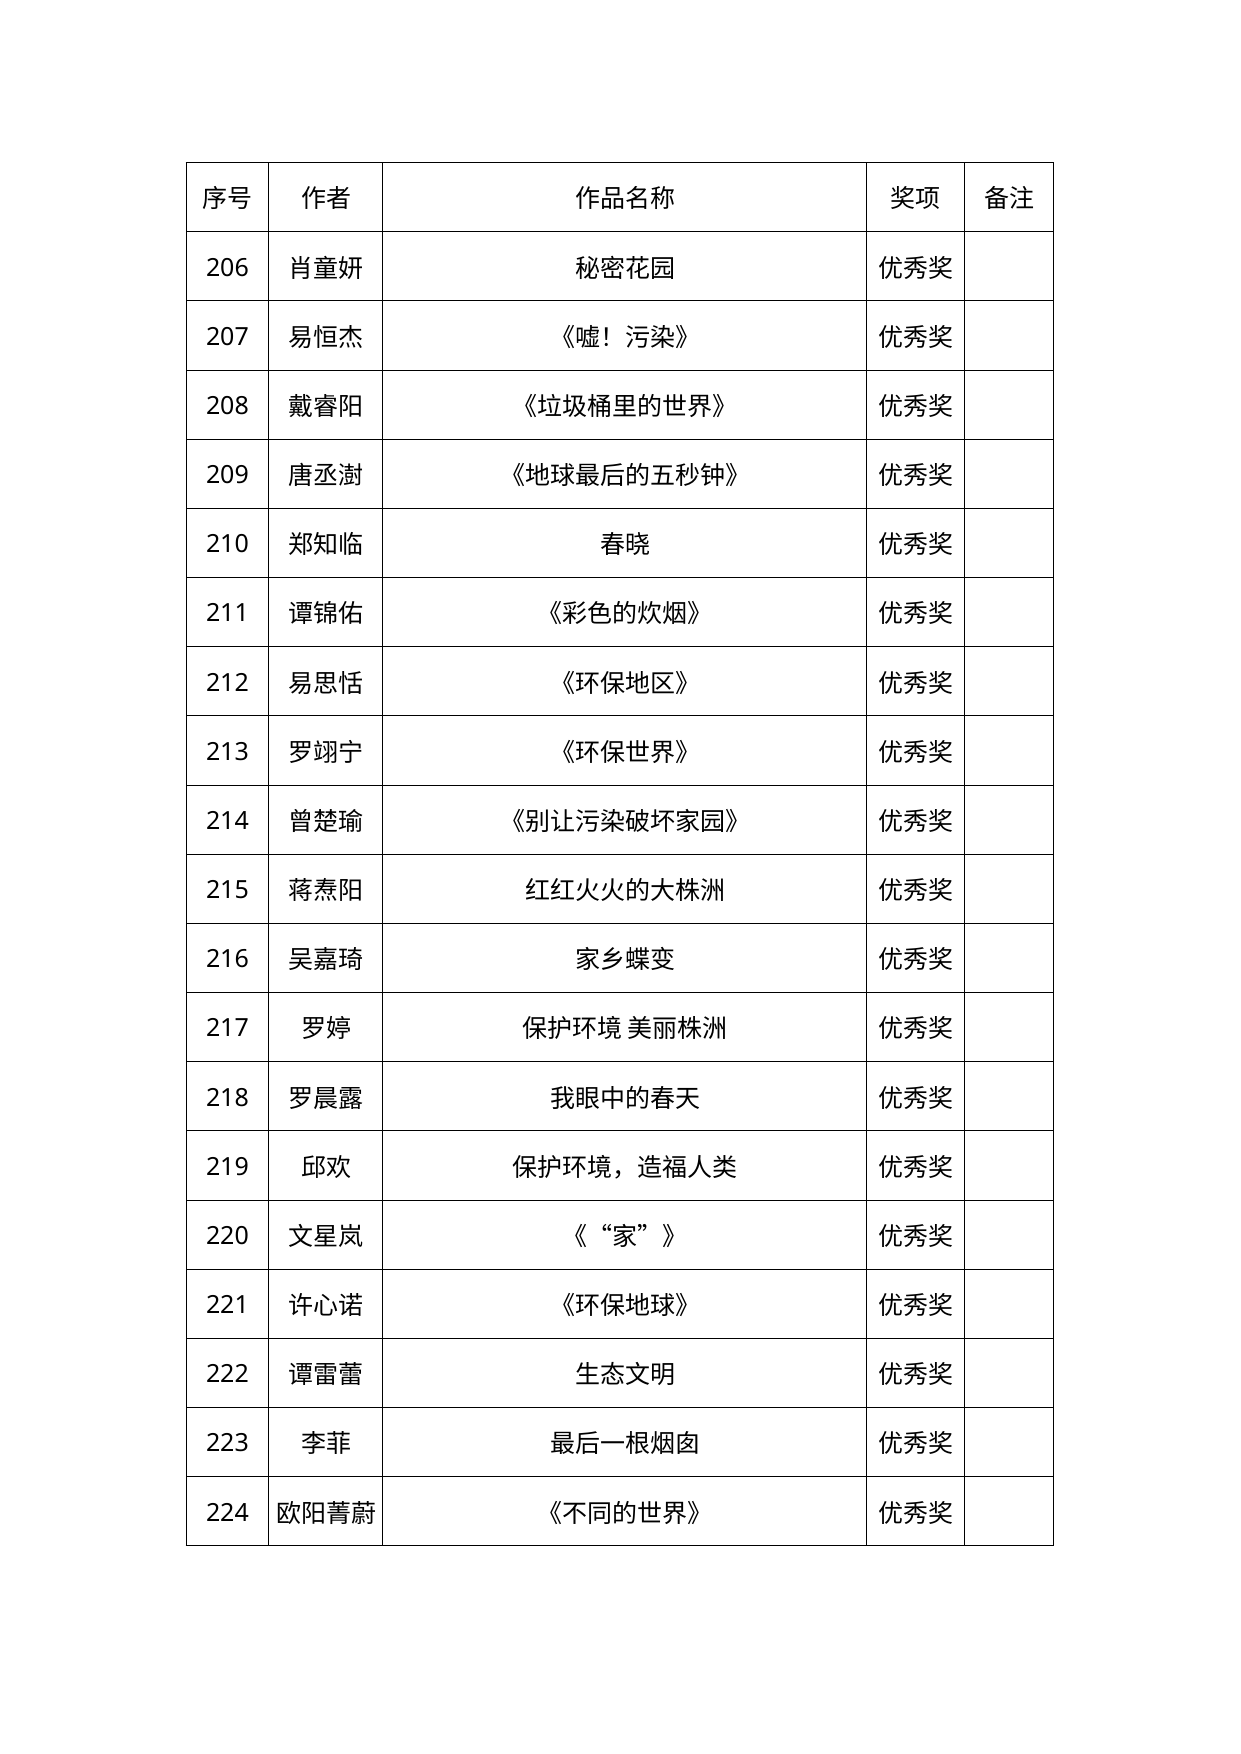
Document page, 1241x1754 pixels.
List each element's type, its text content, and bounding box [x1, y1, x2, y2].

table_cell 秘密花园 [383, 232, 866, 300]
table_cell 优秀奖 [867, 578, 964, 646]
table_cell 207 [187, 301, 268, 369]
table_cell 优秀奖 [867, 301, 964, 369]
table_cell 223 [187, 1408, 268, 1476]
table_cell 《别让污染破坏家园》 [383, 786, 866, 854]
table_header 作品名称 [383, 163, 866, 231]
table_cell [965, 1062, 1053, 1130]
table_cell 215 [187, 855, 268, 923]
table_cell 家乡蝶变 [383, 924, 866, 992]
table_cell 唐丞澍 [269, 440, 382, 508]
table_cell 优秀奖 [867, 647, 964, 715]
table_cell 易恒杰 [269, 301, 382, 369]
table_cell [965, 440, 1053, 508]
table_cell 优秀奖 [867, 509, 964, 577]
table_cell [965, 647, 1053, 715]
table_cell 蒋焘阳 [269, 855, 382, 923]
table_cell 209 [187, 440, 268, 508]
table_cell 《环保地球》 [383, 1270, 866, 1338]
table_cell 《不同的世界》 [383, 1477, 866, 1545]
table_cell 206 [187, 232, 268, 300]
table_cell 最后一根烟囱 [383, 1408, 866, 1476]
table_cell [965, 1339, 1053, 1407]
table_cell 优秀奖 [867, 993, 964, 1061]
table_header 序号 [187, 163, 268, 231]
table_cell 春晓 [383, 509, 866, 577]
table_cell 易思恬 [269, 647, 382, 715]
table_cell 许心诺 [269, 1270, 382, 1338]
table_cell [965, 1201, 1053, 1269]
table_cell 郑知临 [269, 509, 382, 577]
table_cell 生态文明 [383, 1339, 866, 1407]
table_cell [965, 578, 1053, 646]
table_cell 214 [187, 786, 268, 854]
table_cell [965, 1131, 1053, 1199]
table_cell 《嘘！污染》 [383, 301, 866, 369]
table_cell [965, 786, 1053, 854]
table_cell 罗婷 [269, 993, 382, 1061]
table_cell 220 [187, 1201, 268, 1269]
table_cell 邱欢 [269, 1131, 382, 1199]
table_cell 优秀奖 [867, 1201, 964, 1269]
table_cell 211 [187, 578, 268, 646]
table_cell 218 [187, 1062, 268, 1130]
table_cell 优秀奖 [867, 924, 964, 992]
table_cell 优秀奖 [867, 1339, 964, 1407]
table_cell [965, 509, 1053, 577]
table_cell 吴嘉琦 [269, 924, 382, 992]
table_cell [965, 716, 1053, 784]
table_cell 保护环境，造福人类 [383, 1131, 866, 1199]
table_cell [965, 301, 1053, 369]
table_cell 《彩色的炊烟》 [383, 578, 866, 646]
table_cell 优秀奖 [867, 1408, 964, 1476]
table_cell 219 [187, 1131, 268, 1199]
table_cell 224 [187, 1477, 268, 1545]
table_cell 优秀奖 [867, 855, 964, 923]
table_cell 216 [187, 924, 268, 992]
table_cell [965, 371, 1053, 439]
table_cell 213 [187, 716, 268, 784]
table_header 奖项 [867, 163, 964, 231]
table_header 作者 [269, 163, 382, 231]
table_cell 《垃圾桶里的世界》 [383, 371, 866, 439]
table_cell 《“家”》 [383, 1201, 866, 1269]
table_cell 李菲 [269, 1408, 382, 1476]
table_cell 优秀奖 [867, 1270, 964, 1338]
table_cell 221 [187, 1270, 268, 1338]
table_cell 《环保地区》 [383, 647, 866, 715]
table_cell 优秀奖 [867, 1477, 964, 1545]
table_cell 红红火火的大株洲 [383, 855, 866, 923]
table_cell 208 [187, 371, 268, 439]
table_cell 217 [187, 993, 268, 1061]
table_cell 欧阳菁蔚 [269, 1477, 382, 1545]
table_cell [965, 1477, 1053, 1545]
table_cell 优秀奖 [867, 1062, 964, 1130]
table_cell 保护环境 美丽株洲 [383, 993, 866, 1061]
table_cell 222 [187, 1339, 268, 1407]
table_cell [965, 1408, 1053, 1476]
table_cell 优秀奖 [867, 232, 964, 300]
table_cell 文星岚 [269, 1201, 382, 1269]
table_cell 210 [187, 509, 268, 577]
table_cell [965, 232, 1053, 300]
table_cell 212 [187, 647, 268, 715]
table_cell 罗晨露 [269, 1062, 382, 1130]
table_cell 优秀奖 [867, 786, 964, 854]
table_cell 谭雷蕾 [269, 1339, 382, 1407]
table_cell [965, 1270, 1053, 1338]
table_cell [965, 993, 1053, 1061]
table_header 备注 [965, 163, 1053, 231]
table_cell [965, 855, 1053, 923]
table_cell [965, 924, 1053, 992]
table_cell 戴睿阳 [269, 371, 382, 439]
table_cell 优秀奖 [867, 371, 964, 439]
table_cell 曾楚瑜 [269, 786, 382, 854]
table_cell 谭锦佑 [269, 578, 382, 646]
table_cell 《环保世界》 [383, 716, 866, 784]
table_cell 肖童妍 [269, 232, 382, 300]
table_cell 我眼中的春天 [383, 1062, 866, 1130]
table_cell 《地球最后的五秒钟》 [383, 440, 866, 508]
table_cell 优秀奖 [867, 716, 964, 784]
table_cell 优秀奖 [867, 440, 964, 508]
table_cell 优秀奖 [867, 1131, 964, 1199]
table_cell 罗翊宁 [269, 716, 382, 784]
